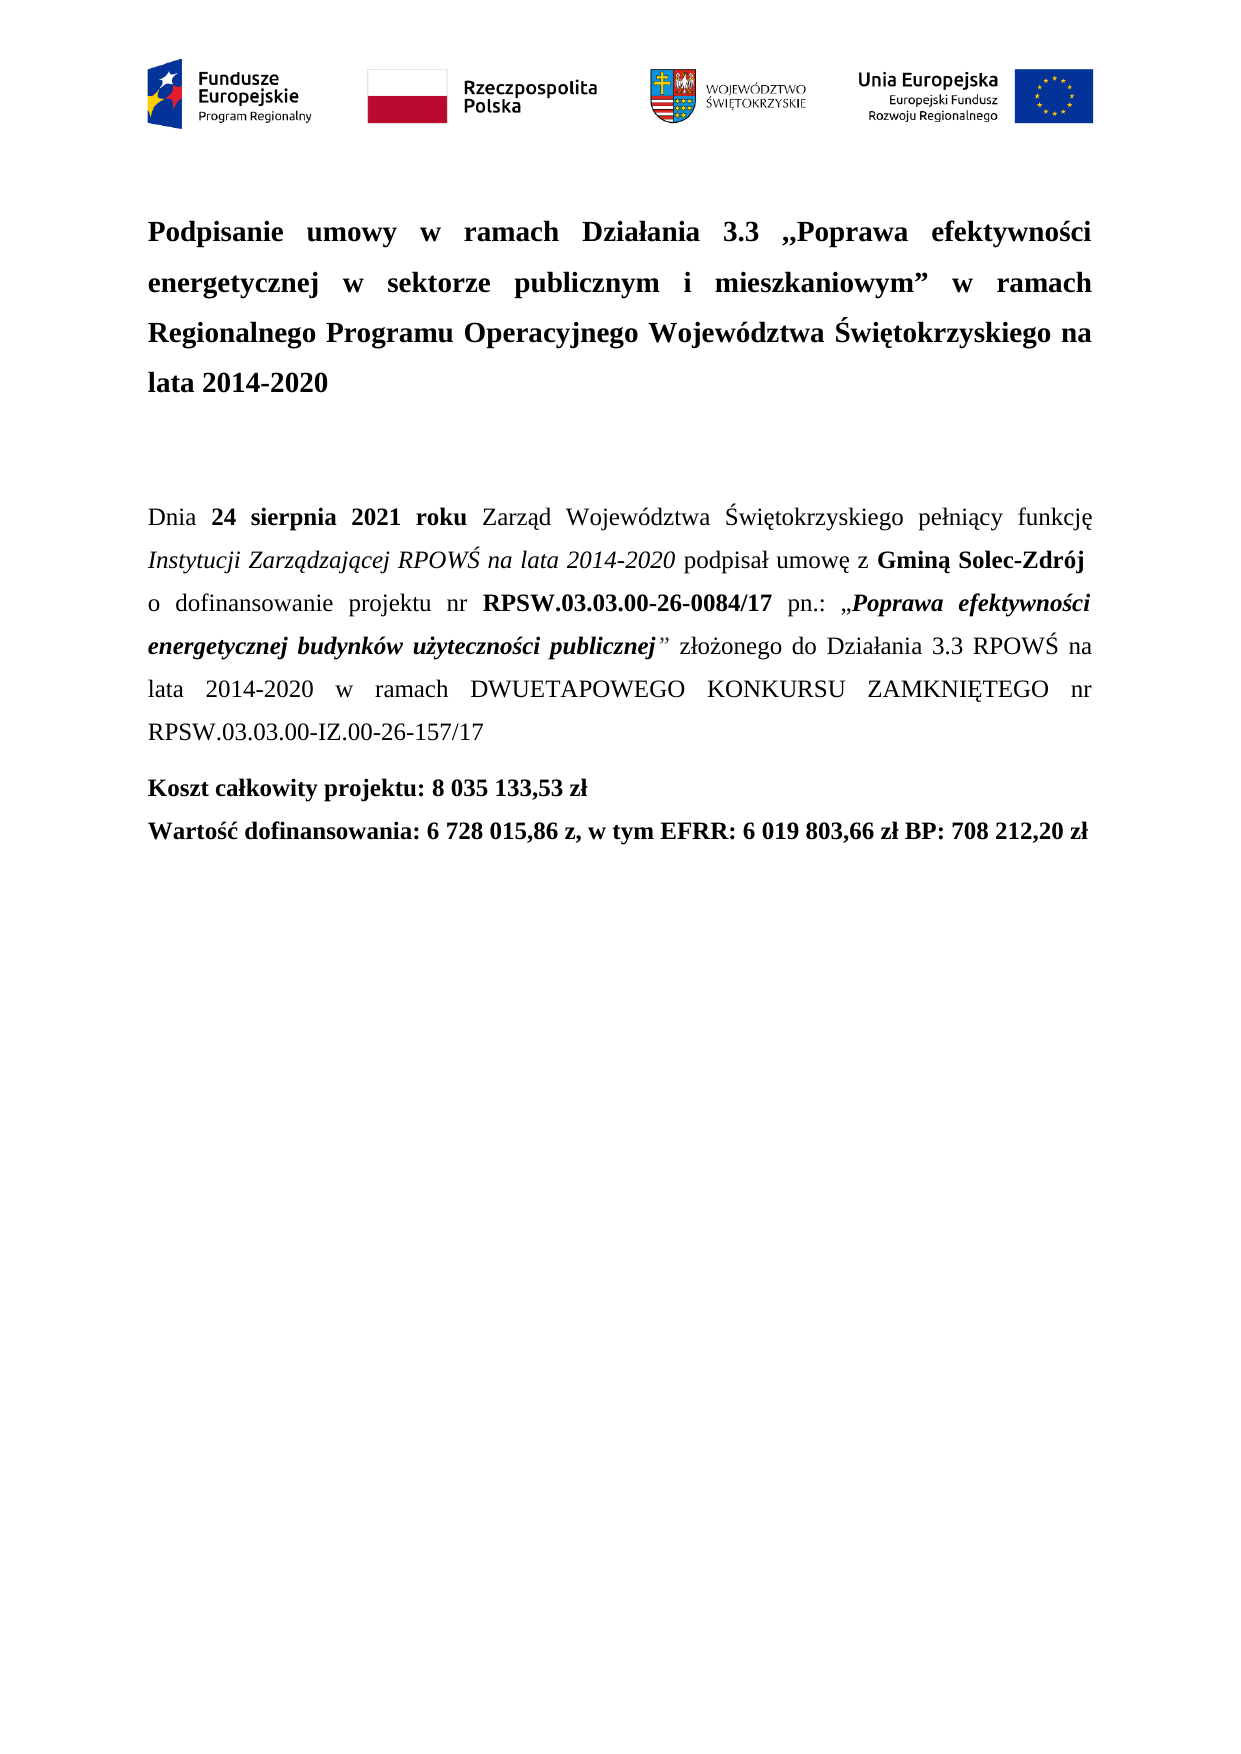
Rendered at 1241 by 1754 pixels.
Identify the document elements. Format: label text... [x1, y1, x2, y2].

picture [147, 59, 1094, 129]
text Podpisanie umowy w ramach Działania 3.3 ,,Poprawa efektywności energetycznej w sektorze publicznym i mieszkaniowym” w ramach Regionalnego Programu Operacyjnego Województwa Świętokrzyskiego na lata 2014-2020 [148, 214, 1092, 399]
text Wartość dofinansowania: 6 728 015,86 z, w tym EFRR: 6 019 803,66 zł BP: 708 212,20 zł [148, 816, 1092, 845]
text Koszt całkowity projektu: 8 035 133,53 zł [148, 773, 1092, 802]
text Dnia 24 sierpnia 2021 roku Zarząd Województwa Świętokrzyskiego pełniący funkcję Instytucji Zarządzającej RPOWŚ na lata 2014-2020 podpisał umowę z Gminą Solec-Zdrój o dofinansowanie projektu nr RPSW.03.03.00-26-0084/17 pn.: „Poprawa efektywności energetycznej budynków użyteczności publicznej” złożonego do Działania 3.3 RPOWŚ na lata 2014-2020 w ramach DWUETAPOWEGO KONKURSU ZAMKNIĘTEGO nr RPSW.03.03.00-IZ.00-26-157/17 [148, 502, 1092, 746]
